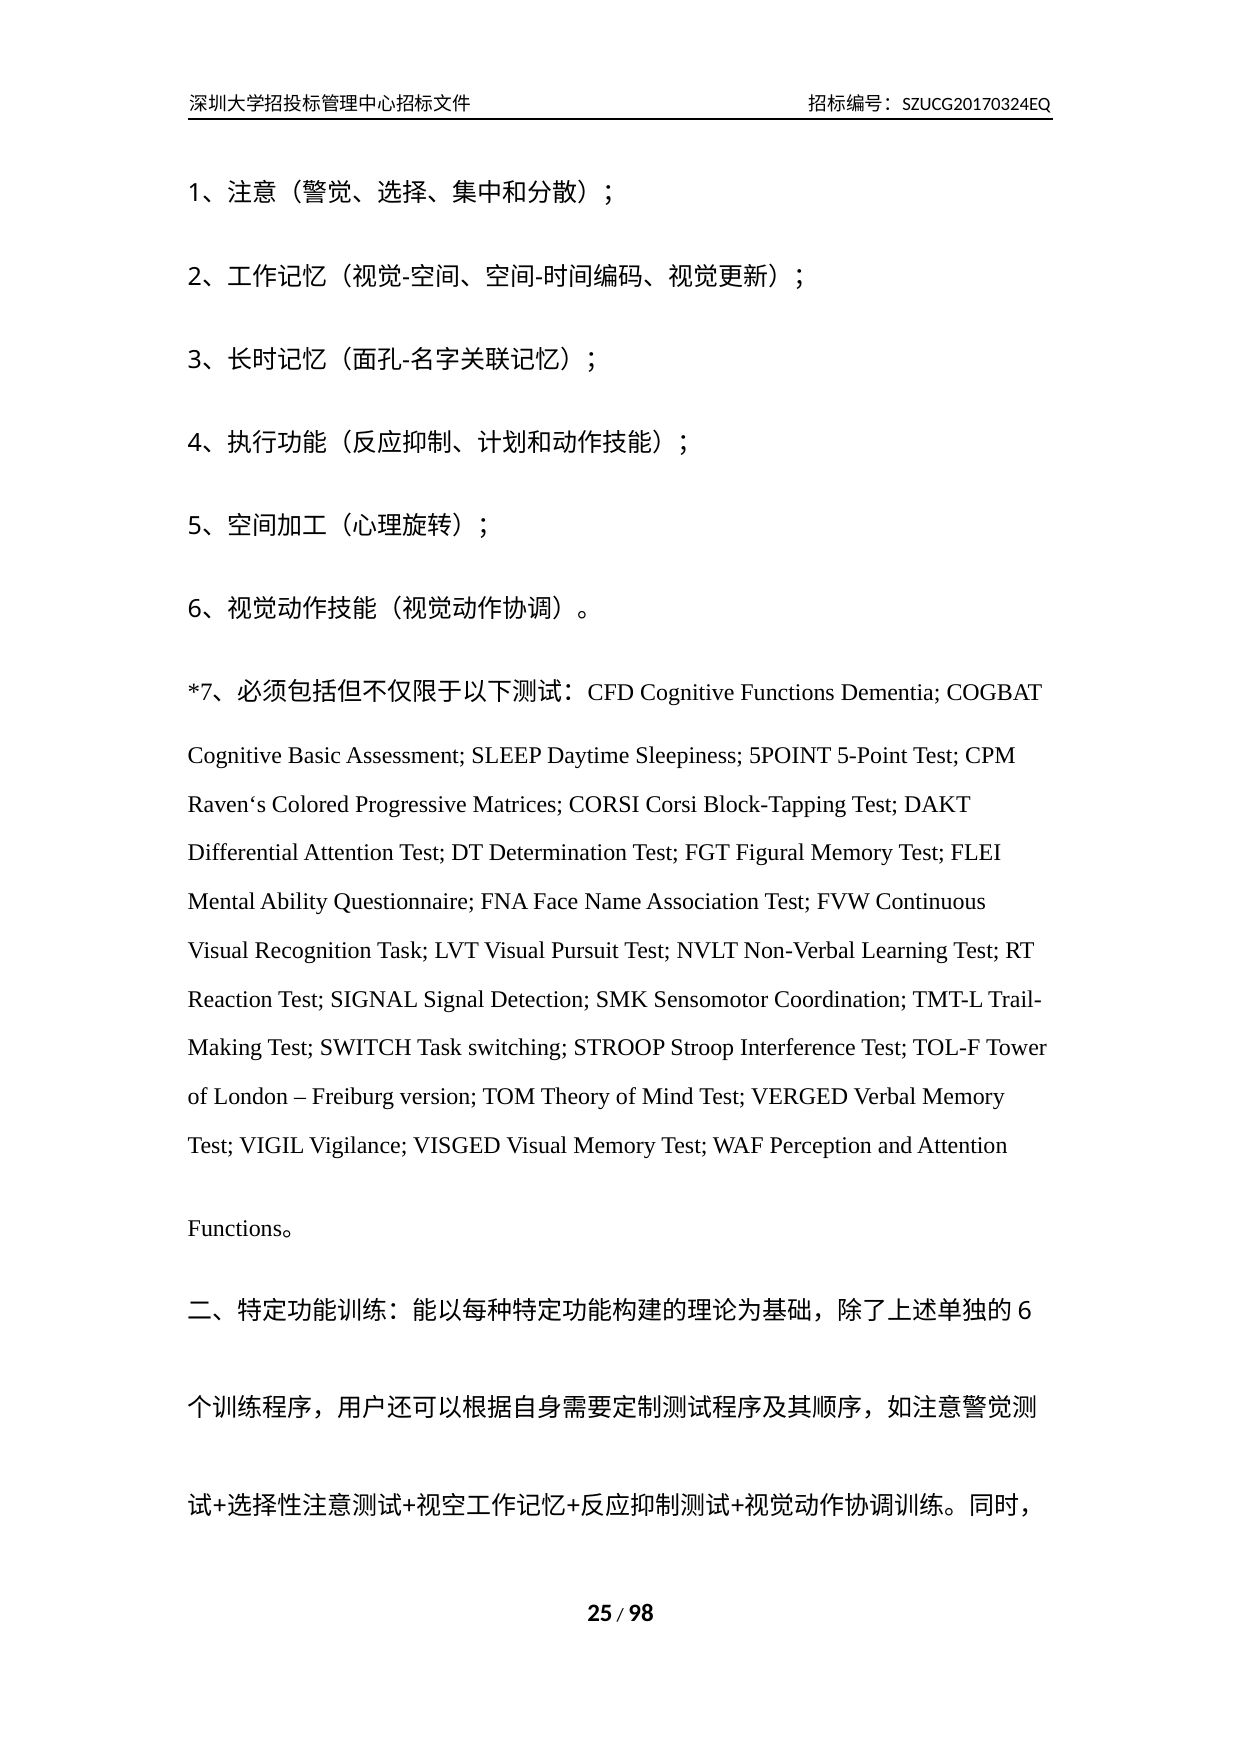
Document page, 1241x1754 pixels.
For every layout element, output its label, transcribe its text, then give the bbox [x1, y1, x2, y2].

text 6、视觉动作技能（视觉动作协调）。 [187, 574, 1053, 639]
text 1、注意（警觉、选择、集中和分散）； [187, 158, 1053, 223]
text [187, 1276, 1053, 1536]
text 4、执行功能（反应抑制、计划和动作技能）； [187, 408, 1053, 473]
text 5、空间加工（心理旋转）； [187, 491, 1053, 556]
text 3、长时记忆（面孔-名字关联记忆）； [187, 325, 1053, 390]
text *7、必须包括但不仅限于以下测试：CFD Cognitive Functions Dementia; COGBAT Cognitive Basic Assessment; SLEEP Daytime Sleepiness; 5POINT 5-Point Test; CPM Raven‘s Colored Progressive Matrices; CORSI Corsi Block-Tapping Test; DAKT Differential Attention Test; DT Determination Test; FGT Figural Memory Test; FLEI Mental Ability Questionnaire; FNA Face Name Association Test; FVW Continuous Visual Recognition Task; LVT Visual Pursuit Test; NVLT Non-Verbal Learning Test; RT Reaction Test; SIGNAL Signal Detection; SMK Sensomotor Coordination; TMT-L Trail-Making Test; SWITCH Task switching; STROOP Stroop Interference Test; TOL-F Tower of London – Freiburg version; TOM Theory of Mind Test; VERGED Verbal Memory Test; VIGIL Vigilance; VISGED Visual Memory Test; WAF Perception and Attention Functions。 [187, 657, 1053, 1258]
text 2、工作记忆（视觉-空间、空间-时间编码、视觉更新）； [187, 242, 1053, 307]
